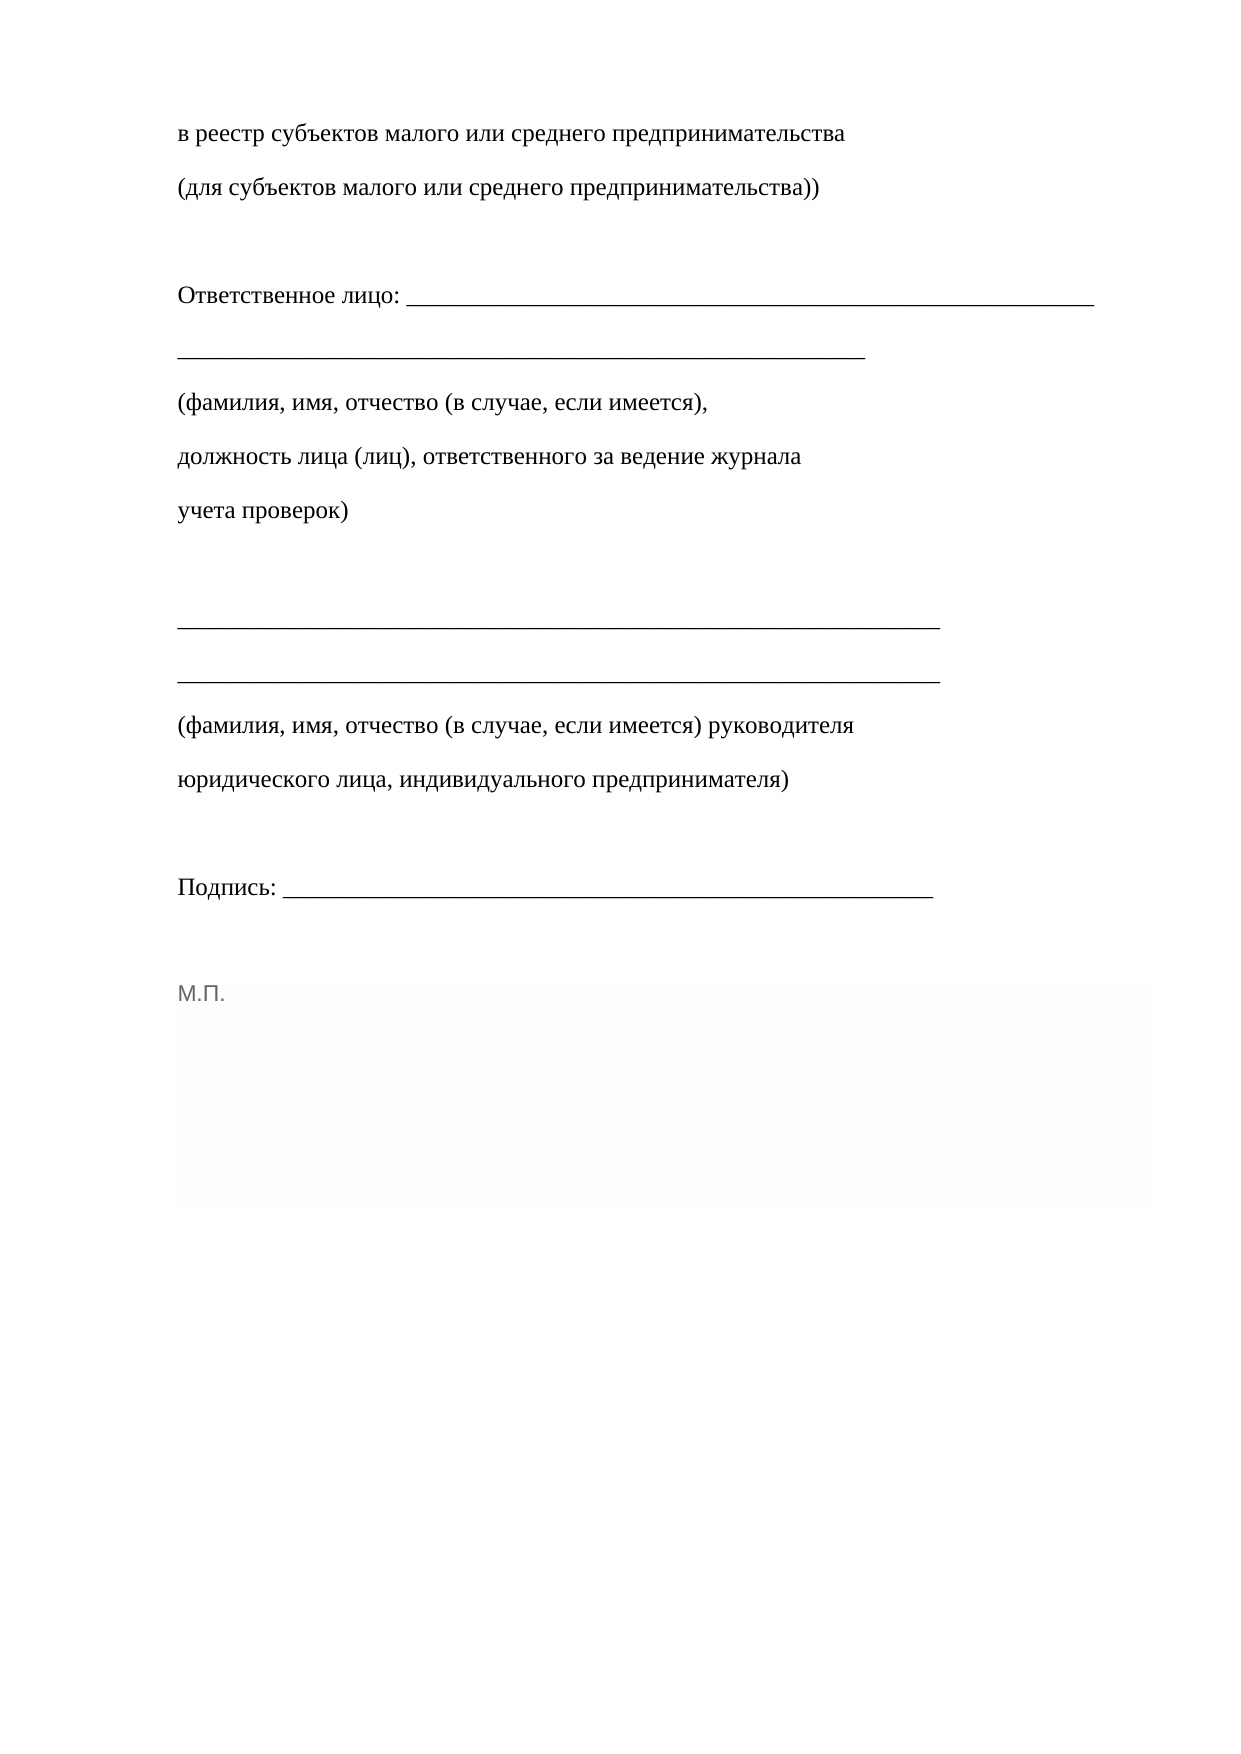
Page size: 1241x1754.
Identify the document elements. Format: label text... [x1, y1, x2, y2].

text учета проверок) [177, 495, 1152, 524]
text должность лица (лиц), ответственного за ведение журнала [177, 441, 1152, 470]
text (фамилия, имя, отчество (в случае, если имеется) руководителя [177, 711, 1152, 739]
text _____________________________________________________________ [177, 657, 1152, 685]
text в реестр субъектов малого или среднего предпринимательства [177, 118, 1152, 147]
text юридического лица, индивидуального предпринимателя) [177, 764, 1152, 793]
text (для субъектов малого или среднего предпринимательства)) [177, 172, 1152, 201]
text Ответственное лицо: _______________________________________________________ [177, 280, 1152, 308]
text Подпись: ____________________________________________________ [177, 872, 1152, 901]
text М.П. [177, 980, 1152, 1006]
text _______________________________________________________ [177, 333, 1152, 362]
text (фамилия, имя, отчество (в случае, если имеется), [177, 387, 1152, 416]
text _____________________________________________________________ [177, 603, 1152, 632]
